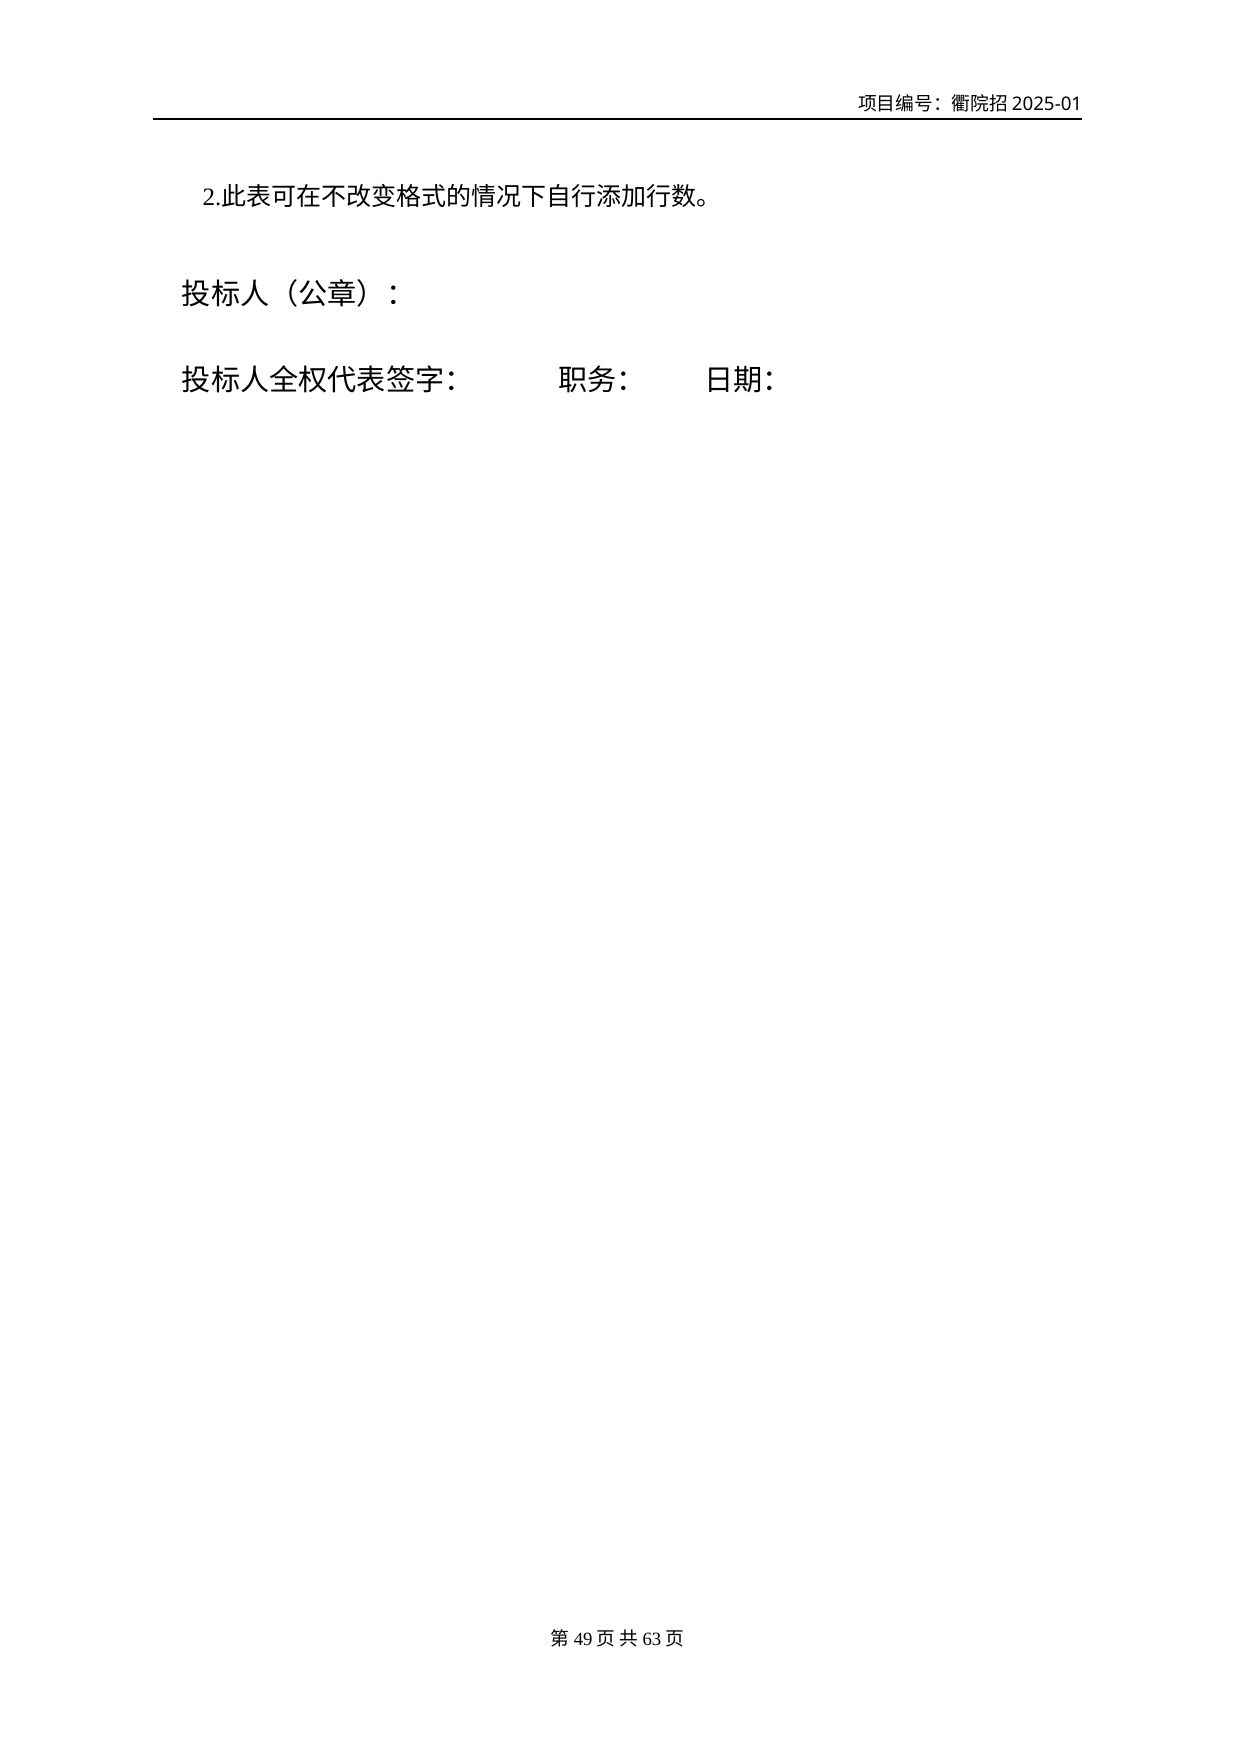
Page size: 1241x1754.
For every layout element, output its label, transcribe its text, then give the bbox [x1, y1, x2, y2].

text 投标人全权代表签字： 职务： 日期：格式五： [152, 346, 1082, 411]
text 2.此表可在不改变格式的情况下自行添加行数。 [152, 162, 1082, 227]
text 投标人（公章）： [152, 259, 1082, 324]
